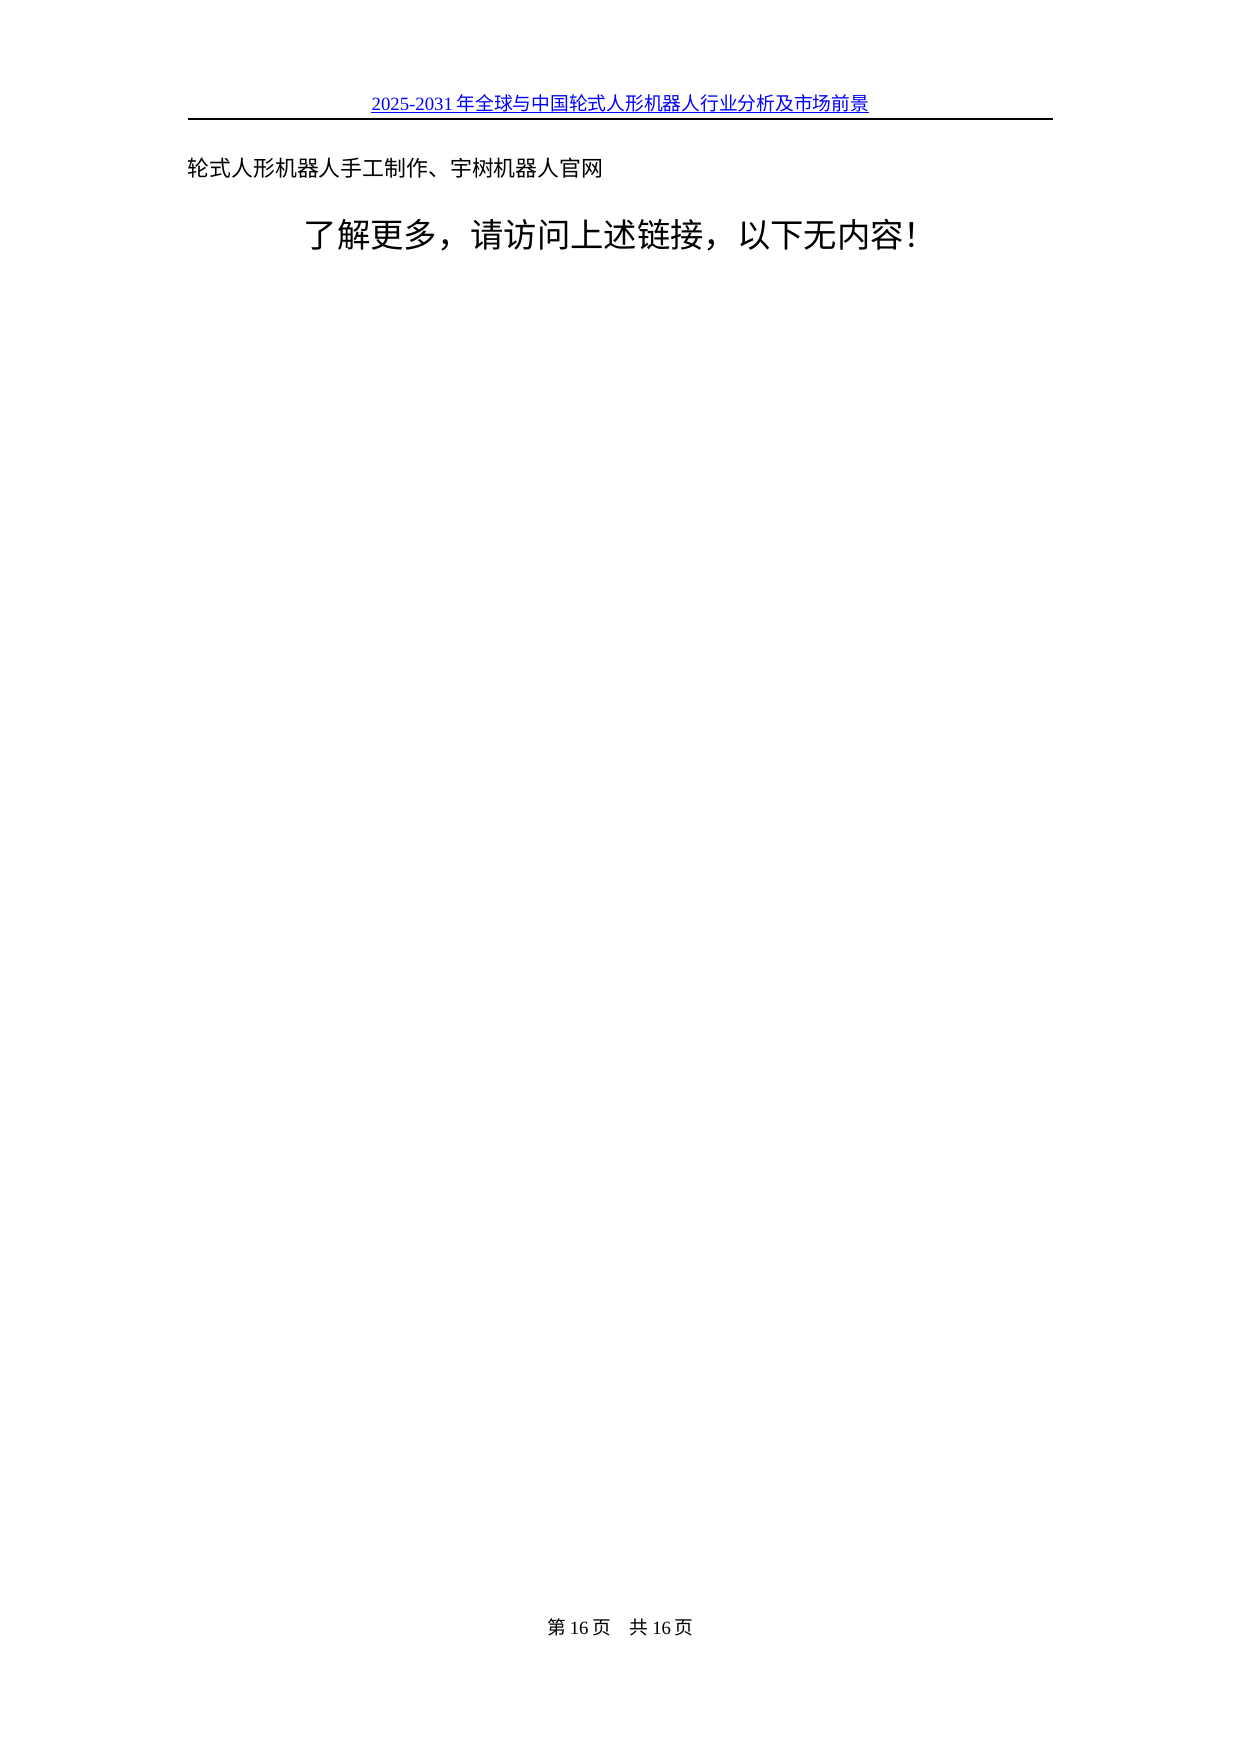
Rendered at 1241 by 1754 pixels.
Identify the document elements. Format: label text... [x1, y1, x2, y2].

title 了解更多，请访问上述链接，以下无内容！ [187, 200, 1053, 265]
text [187, 150, 1053, 183]
